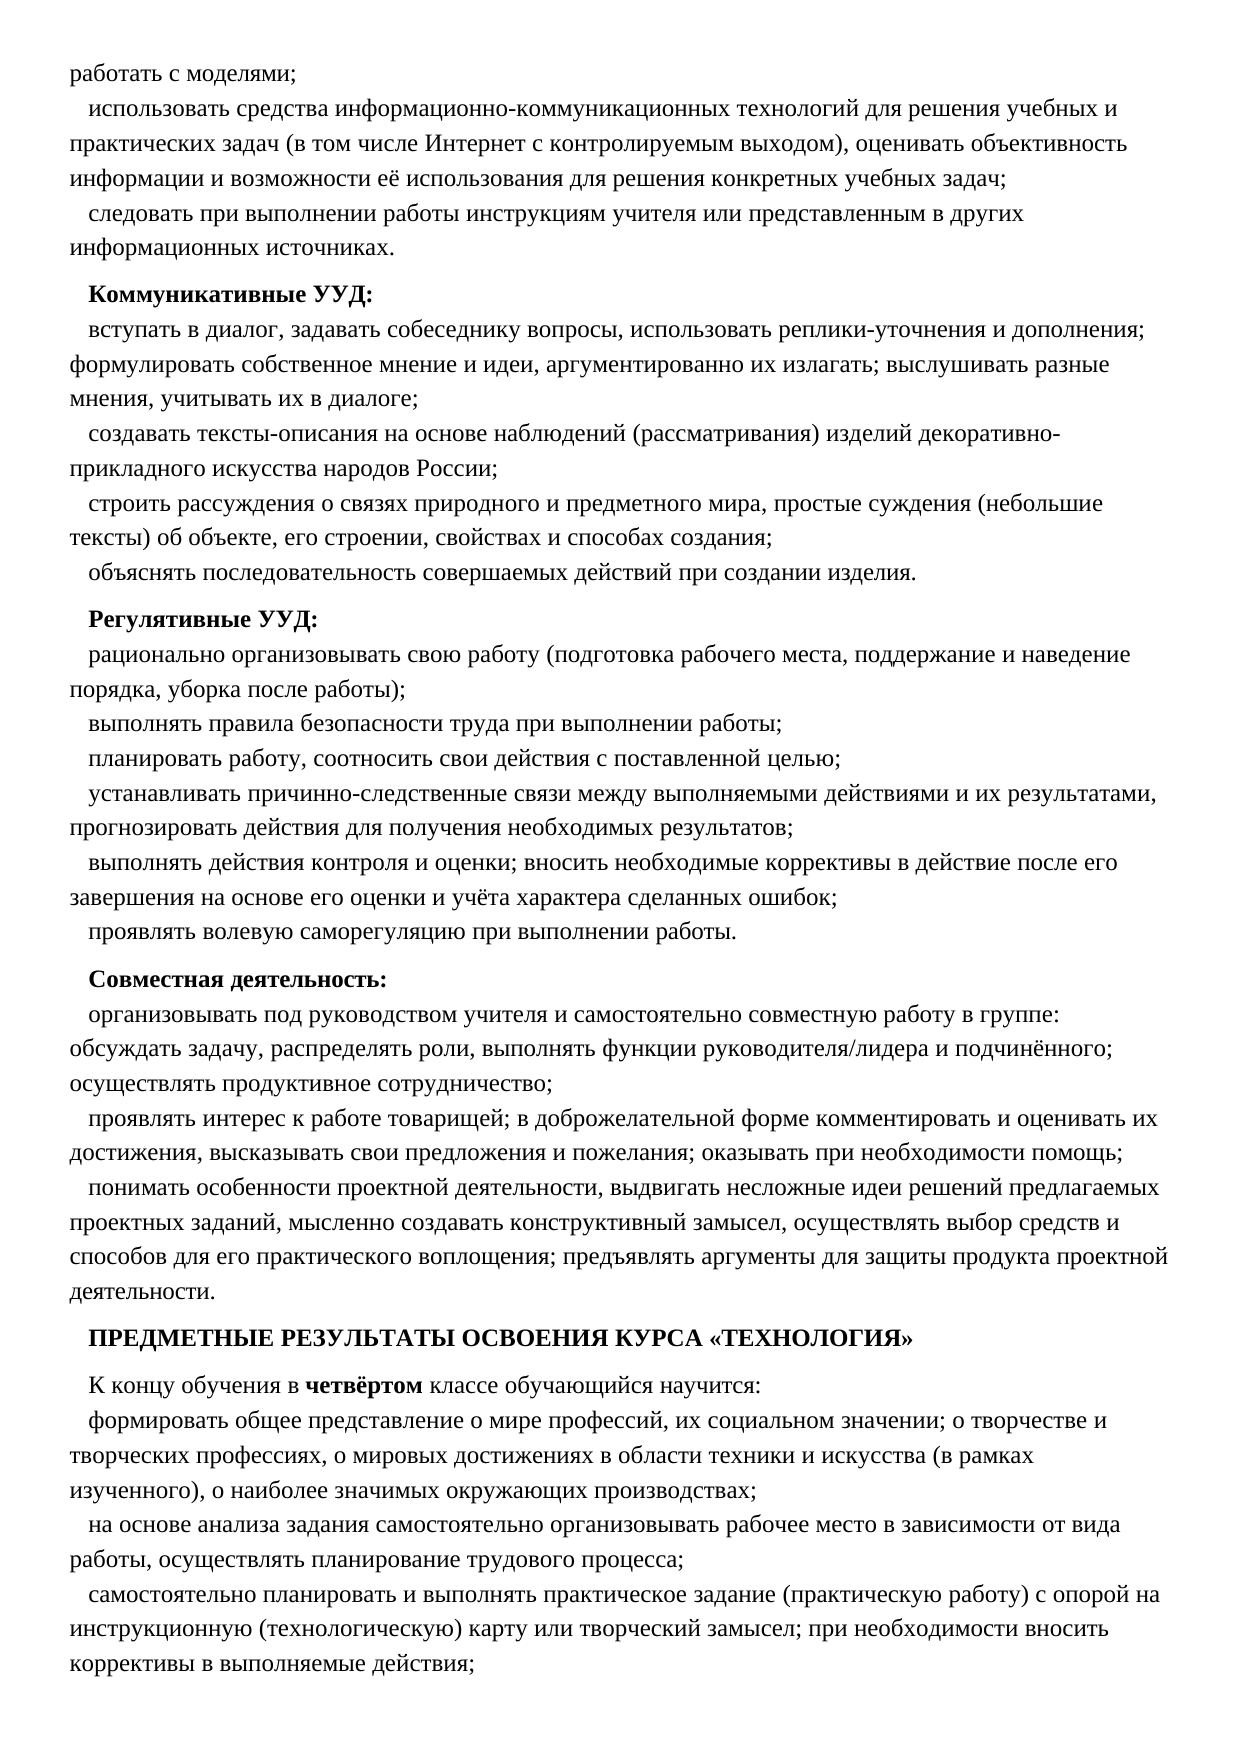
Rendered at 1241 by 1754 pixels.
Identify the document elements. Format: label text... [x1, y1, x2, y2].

subtitle Регулятивные УУД: [88, 604, 1182, 633]
text следовать при выполнении работы инструкциям учителя или представленным в других информационных источниках. [69, 198, 1182, 261]
text вступать в диалог, задавать собеседнику вопросы, использовать реплики-уточнения и дополнения; формулировать собственное мнение и идеи, аргументированно их излагать; выслушивать разные мнения, учитывать их в диалоге; [69, 314, 1182, 412]
text на основе анализа задания самостоятельно организовывать рабочее место в зависимости от вида работы, осуществлять планирование трудового процесса; [69, 1509, 1182, 1573]
subtitle ПРЕДМЕТНЫЕ РЕЗУЛЬТАТЫ ОСВОЕНИЯ КУРСА «ТЕХНОЛОГИЯ» [88, 1323, 1182, 1352]
text объяснять последовательность совершаемых действий при создании изделия. [88, 557, 1182, 586]
text строить рассуждения о связях природного и предметного мира, простые суждения (небольшие тексты) об объекте, его строении, свойствах и способах создания; [69, 488, 1156, 551]
text проявлять волевую саморегуляцию при выполнении работы. [88, 917, 1182, 945]
text проявлять интерес к работе товарищей; в доброжелательной форме комментировать и оценивать их достижения, высказывать свои предложения и пожелания; оказывать при необходимости помощь; [69, 1103, 1182, 1166]
text формировать общее представление о мире профессий, их социальном значении; о творчестве и творческих профессиях, о мировых достижениях в области техники и искусства (в рамках изученного), о наиболее значимых окружающих производствах; [69, 1405, 1156, 1503]
text организовывать под руководством учителя и самостоятельно совместную работу в группе: обсуждать задачу, распределять роли, выполнять функции руководителя/лидера и подчинённого; осуществлять продуктивное сотрудничество; [69, 999, 1156, 1097]
text К концу обучения в четвёртом классе обучающийся научится: [88, 1370, 1182, 1399]
subtitle Совместная деятельность: [88, 964, 1182, 992]
text понимать особенности проектной деятельности, выдвигать несложные идеи решений предлагаемых проектных заданий, мысленно создавать конструктивный замысел, осуществлять выбор средств и способов для его практического воплощения; предъявлять аргументы для защиты продукта проектной деятельности. [69, 1172, 1182, 1305]
text выполнять действия контроля и оценки; вносить необходимые коррективы в действие после его завершения на основе его оценки и учёта характера сделанных ошибок; [69, 847, 1182, 911]
text рационально организовывать свою работу (подготовка рабочего места, поддержание и наведение порядка, уборка после работы); [69, 639, 1182, 702]
text выполнять правила безопасности труда при выполнении работы; планировать работу, соотносить свои действия с поставленной целью; [88, 708, 915, 772]
text работать с моделями; [69, 58, 1182, 87]
text устанавливать причинно-следственные связи между выполняемыми действиями и их результатами, прогнозировать действия для получения необходимых результатов; [69, 778, 1182, 841]
text использовать средства информационно-коммуникационных технологий для решения учебных и практических задач (в том числе Интернет с контролируемым выходом), оценивать объективность информации и возможности её использования для решения конкретных учебных задач; [69, 93, 1182, 192]
subtitle Коммуникативные УУД: [88, 279, 1182, 308]
text самостоятельно планировать и выполнять практическое задание (практическую работу) с опорой на инструкционную (технологическую) карту или творческий замысел; при необходимости вносить коррективы в выполняемые действия; [69, 1579, 1182, 1677]
text создавать тексты-описания на основе наблюдений (рассматривания) изделий декоративно- прикладного искусства народов России; [69, 418, 1182, 482]
